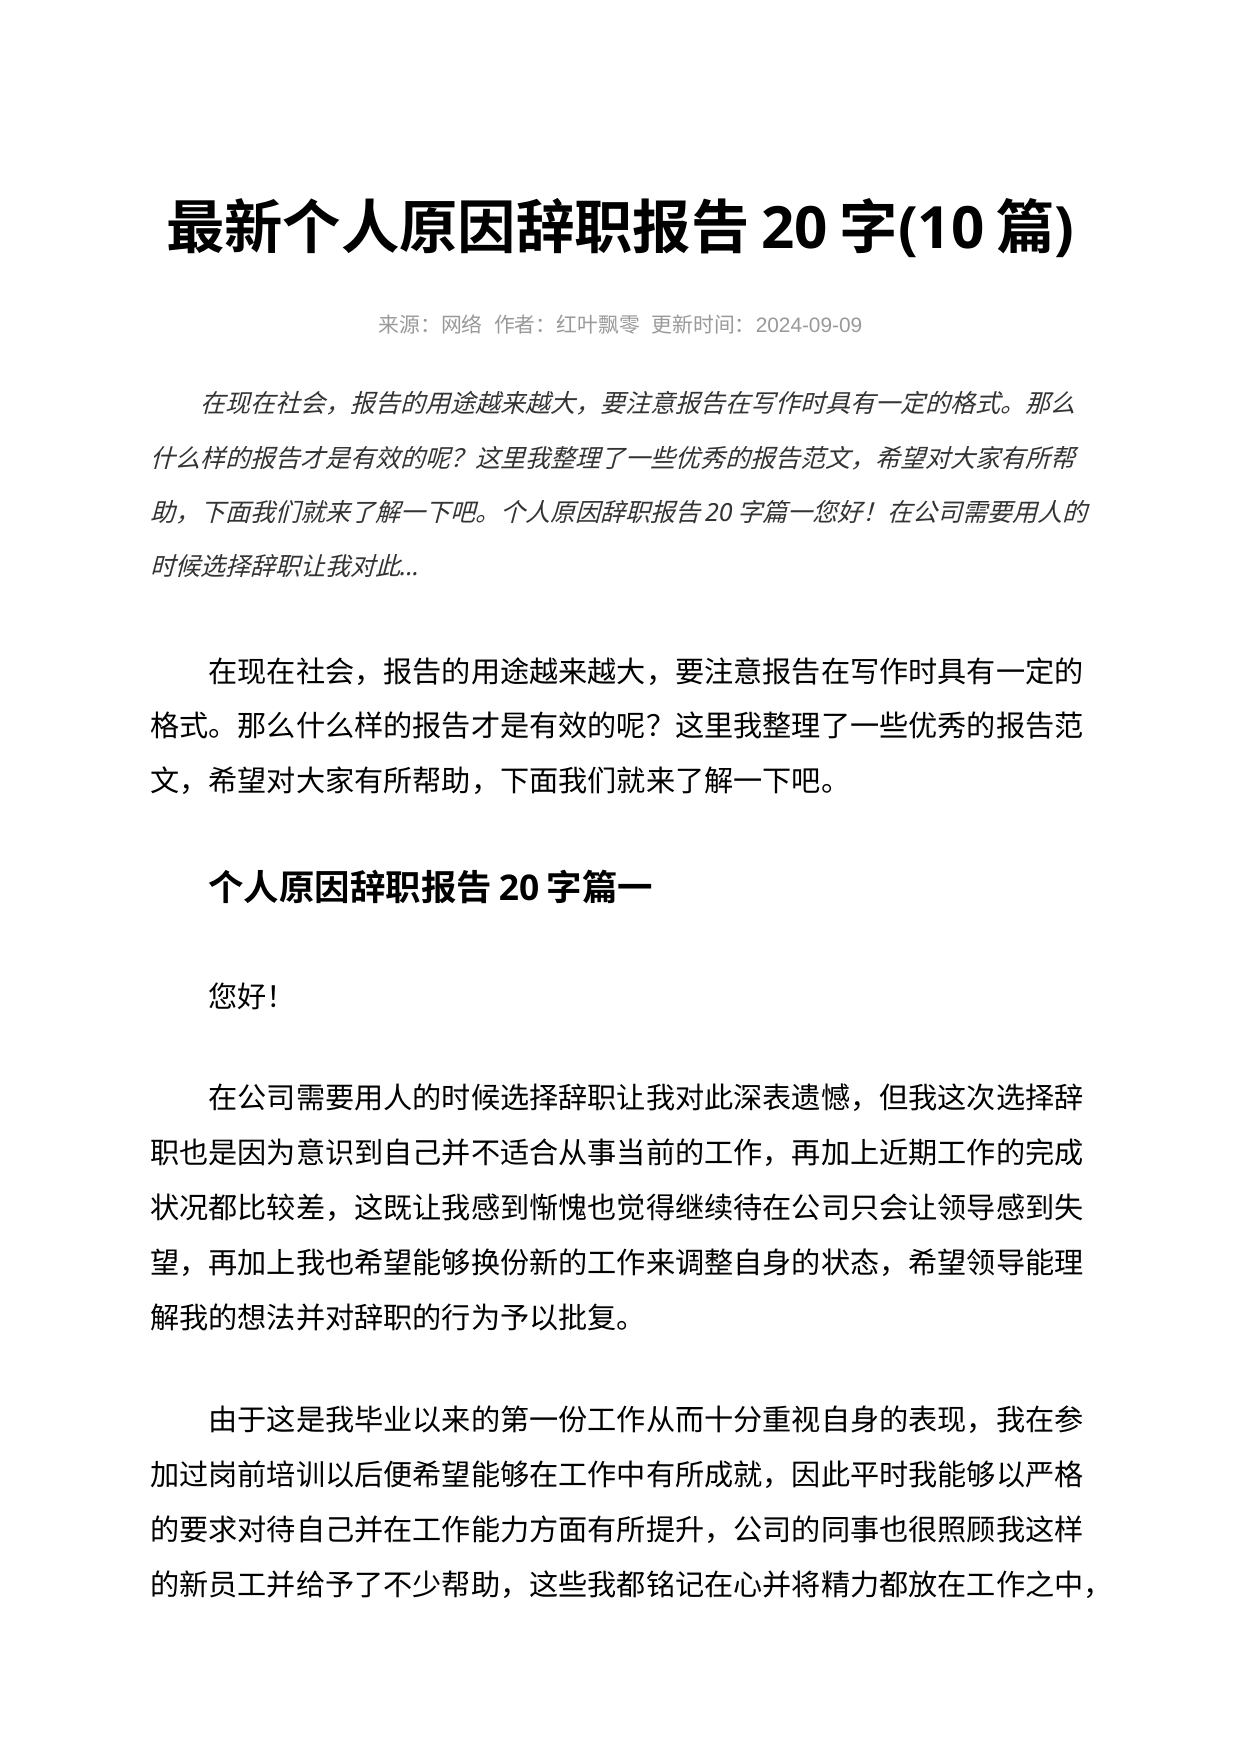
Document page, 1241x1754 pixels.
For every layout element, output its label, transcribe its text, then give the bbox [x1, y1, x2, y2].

text 个人原因辞职报告20字篇一 [150, 860, 1090, 911]
text 您好！ [150, 973, 1090, 1016]
text 来源：网络 作者：红叶飘零 更新时间：2024-09-09 [150, 313, 1090, 337]
text 在公司需要用人的时候选择辞职让我对此深表遗憾，但我这次选择辞职也是因为意识到自己并不适合从事当前的工作，再加上近期工作的完成状况都比较差，这既让我感到惭愧也觉得继续待在公司只会让领导感到失望，再加上我也希望能够换份新的工作来调整自身的状态，希望领导能理解我的想法并对辞职的行为予以批复。 [150, 1075, 1090, 1337]
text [150, 1396, 1090, 1603]
text 在现在社会，报告的用途越来越大，要注意报告在写作时具有一定的格式。那么什么样的报告才是有效的呢？这里我整理了一些优秀的报告范文，希望对大家有所帮助，下面我们就来了解一下吧。 [150, 648, 1090, 800]
text 在现在社会，报告的用途越来越大，要注意报告在写作时具有一定的格式。那么什么样的报告才是有效的呢？这里我整理了一些优秀的报告范文，希望对大家有所帮助，下面我们就来了解一下吧。个人原因辞职报告20字篇一您好！在公司需要用人的时候选择辞职让我对此... [150, 384, 1090, 583]
subtitle 最新个人原因辞职报告20字(10篇) [150, 181, 1090, 266]
